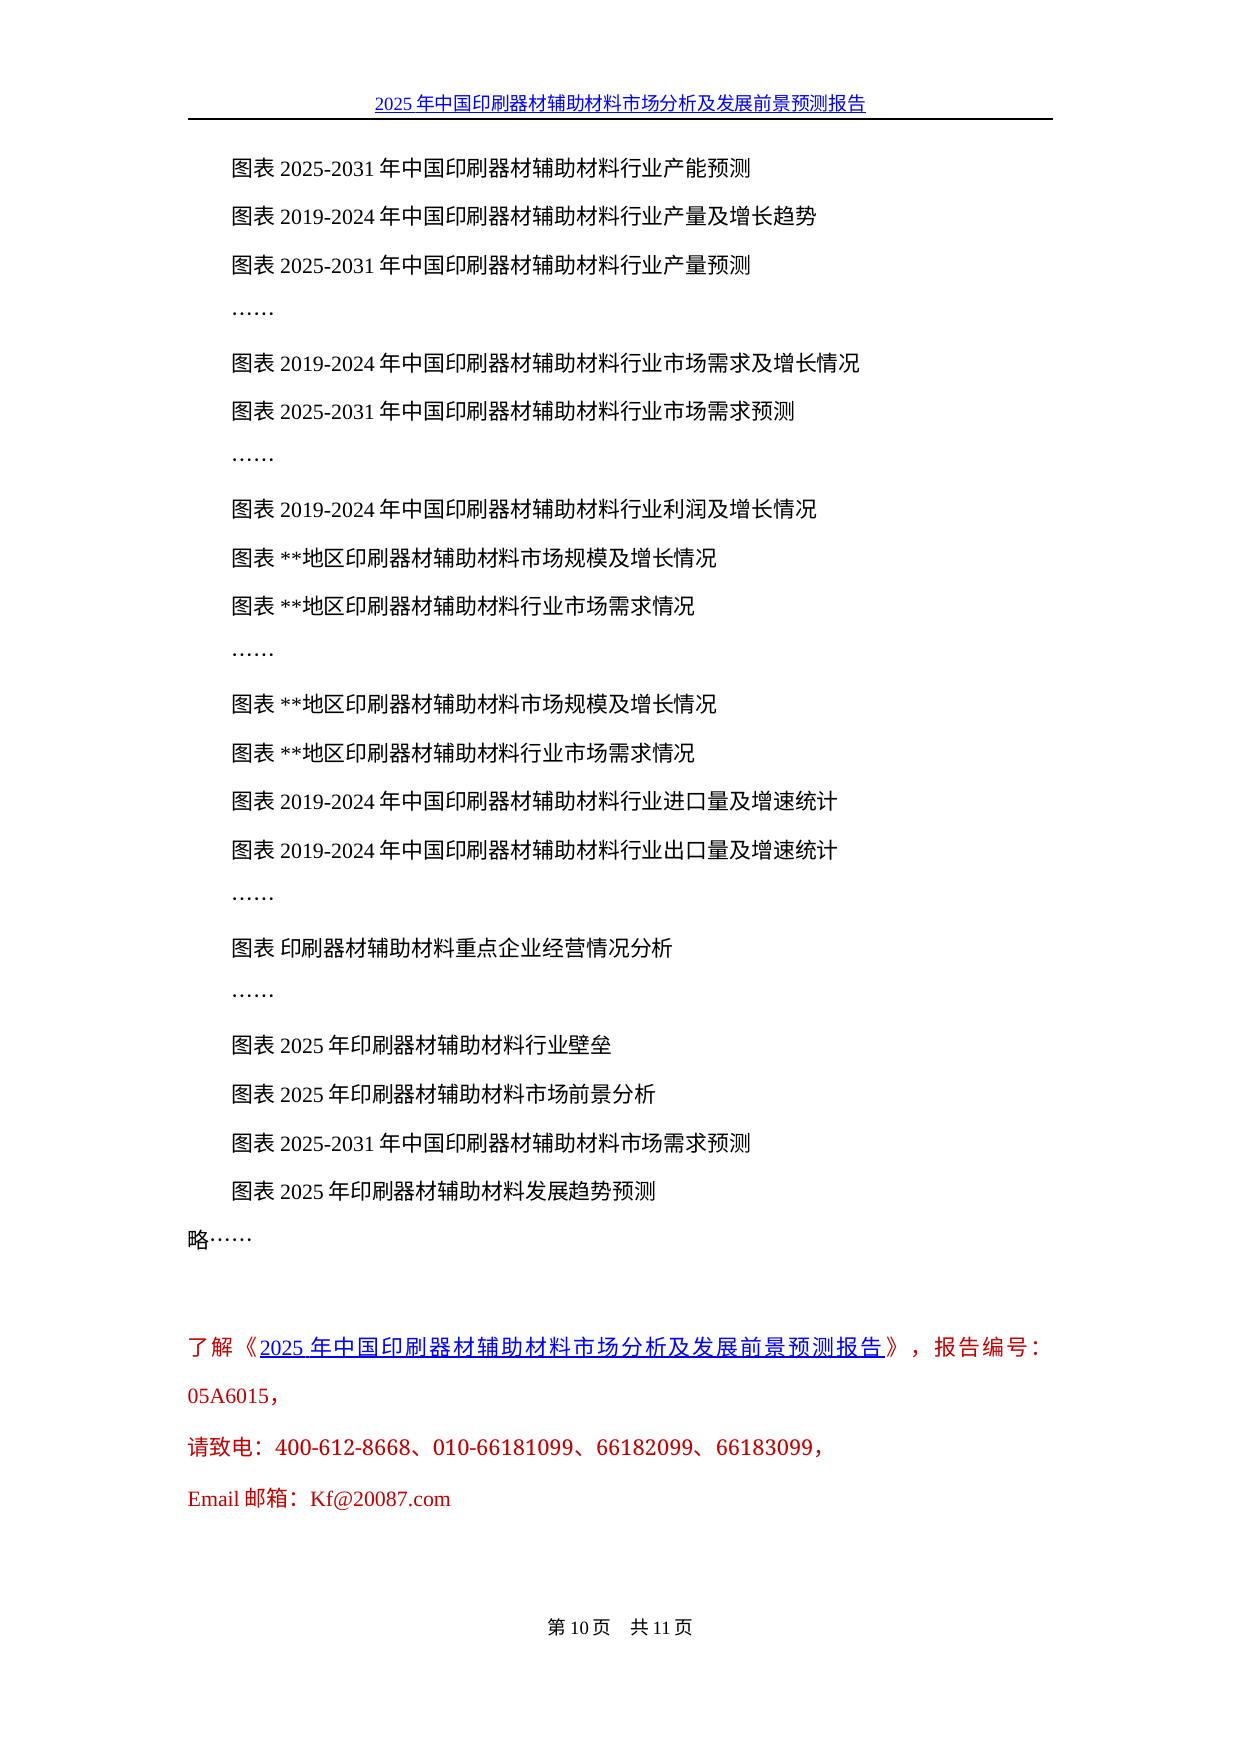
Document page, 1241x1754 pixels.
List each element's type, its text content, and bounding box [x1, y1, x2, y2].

text Email邮箱：Kf@20087.com [187, 1481, 1053, 1513]
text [187, 150, 1053, 1255]
text 了解《2025年中国印刷器材辅助材料市场分析及发展前景预测报告》，报告编号：05A6015， [187, 1329, 1053, 1410]
text 请致电：400-612-8668、010-66181099、66182099、66183099， [187, 1429, 1053, 1462]
